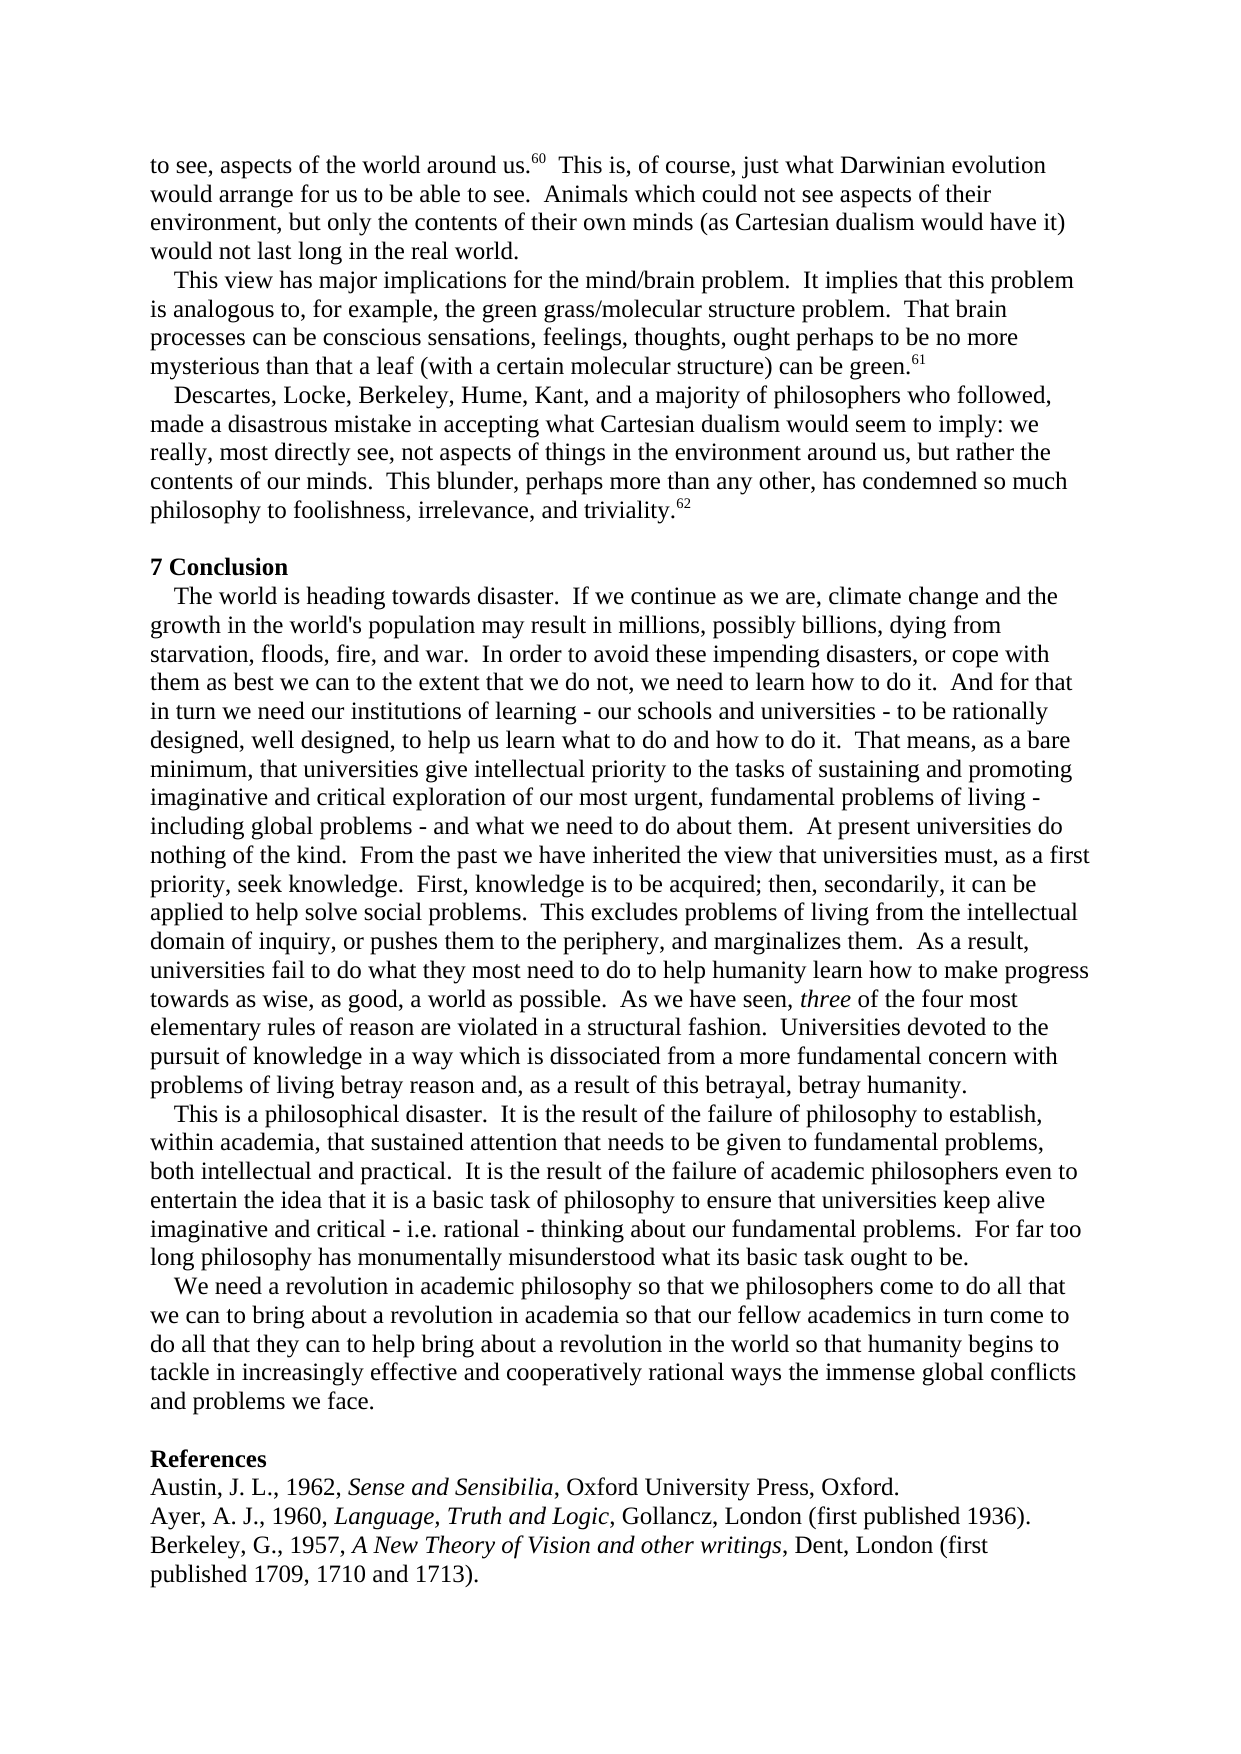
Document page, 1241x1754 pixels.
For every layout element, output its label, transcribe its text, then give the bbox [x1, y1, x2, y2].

text 7 Conclusion [150, 552, 1090, 581]
text References [150, 1444, 1090, 1472]
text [150, 150, 1090, 265]
text Descartes, Locke, Berkeley, Hume, Kant, and a majority of philosophers who followed, made a disastrous mistake in accepting what Cartesian dualism would seem to imply: we really, most directly see, not aspects of things in the environment around us, but rather the contents of our minds. This blunder, perhaps more than any other, has condemned so much philosophy to foolishness, irrelevance, and triviality. [150, 380, 1090, 524]
text This view has major implications for the mind/brain problem. It implies that this problem is analogous to, for example, the green grass/molecular structure problem. That brain processes can be conscious sensations, feelings, thoughts, ought perhaps to be no more mysterious than that a leaf (with a certain molecular structure) can be green. [150, 265, 1090, 380]
text The world is heading towards disaster. If we continue as we are, climate change and the growth in the world's population may result in millions, possibly billions, dying from starvation, floods, fire, and war. In order to avoid these impending disasters, or cope with them as best we can to the extent that we do not, we need to learn how to do it. And for that in turn we need our institutions of learning - our schools and universities - to be rationally designed, well designed, to help us learn what to do and how to do it. That means, as a bare minimum, that universities give intellectual priority to the tasks of sustaining and promoting imaginative and critical exploration of our most urgent, fundamental problems of living - including global problems - and what we need to do about them. At present universities do nothing of the kind. From the past we have inherited the view that universities must, as a first priority, seek knowledge. First, knowledge is to be acquired; then, secondarily, it can be applied to help solve social problems. This excludes problems of living from the intellectual domain of inquiry, or pushes them to the periphery, and marginalizes them. As a result, universities fail to do what they most need to do to help humanity learn how to make progress towards as wise, as good, a world as possible. As we have seen, three of the four most elementary rules of reason are violated in a structural fashion. Universities devoted to the pursuit of knowledge in a way which is dissociated from a more fundamental concern with problems of living betray reason and, as a result of this betrayal, betray humanity. [150, 581, 1090, 1099]
text We need a revolution in academic philosophy so that we philosophers come to do all that we can to bring about a revolution in academia so that our fellow academics in turn come to do all that they can to help bring about a revolution in the world so that humanity begins to tackle in increasingly effective and cooperatively rational ways the immense global conflicts and problems we face. [150, 1271, 1090, 1415]
text Berkeley, G., 1957, A New Theory of Vision and other writings, Dent, London (first published 1709, 1710 and 1713). [150, 1530, 1090, 1587]
text Ayer, A. J., 1960, Language, Truth and Logic, Gollancz, London (first published 1936). [150, 1501, 1090, 1530]
text This is a philosophical disaster. It is the result of the failure of philosophy to establish, within academia, that sustained attention that needs to be given to fundamental problems, both intellectual and practical. It is the result of the failure of academic philosophers even to entertain the idea that it is a basic task of philosophy to ensure that universities keep alive imaginative and critical - i.e. rational - thinking about our fundamental problems. For far too long philosophy has monumentally misunderstood what its basic task ought to be. [150, 1099, 1090, 1271]
text Austin, J. L., 1962, Sense and Sensibilia, Oxford University Press, Oxford. [150, 1472, 1090, 1501]
